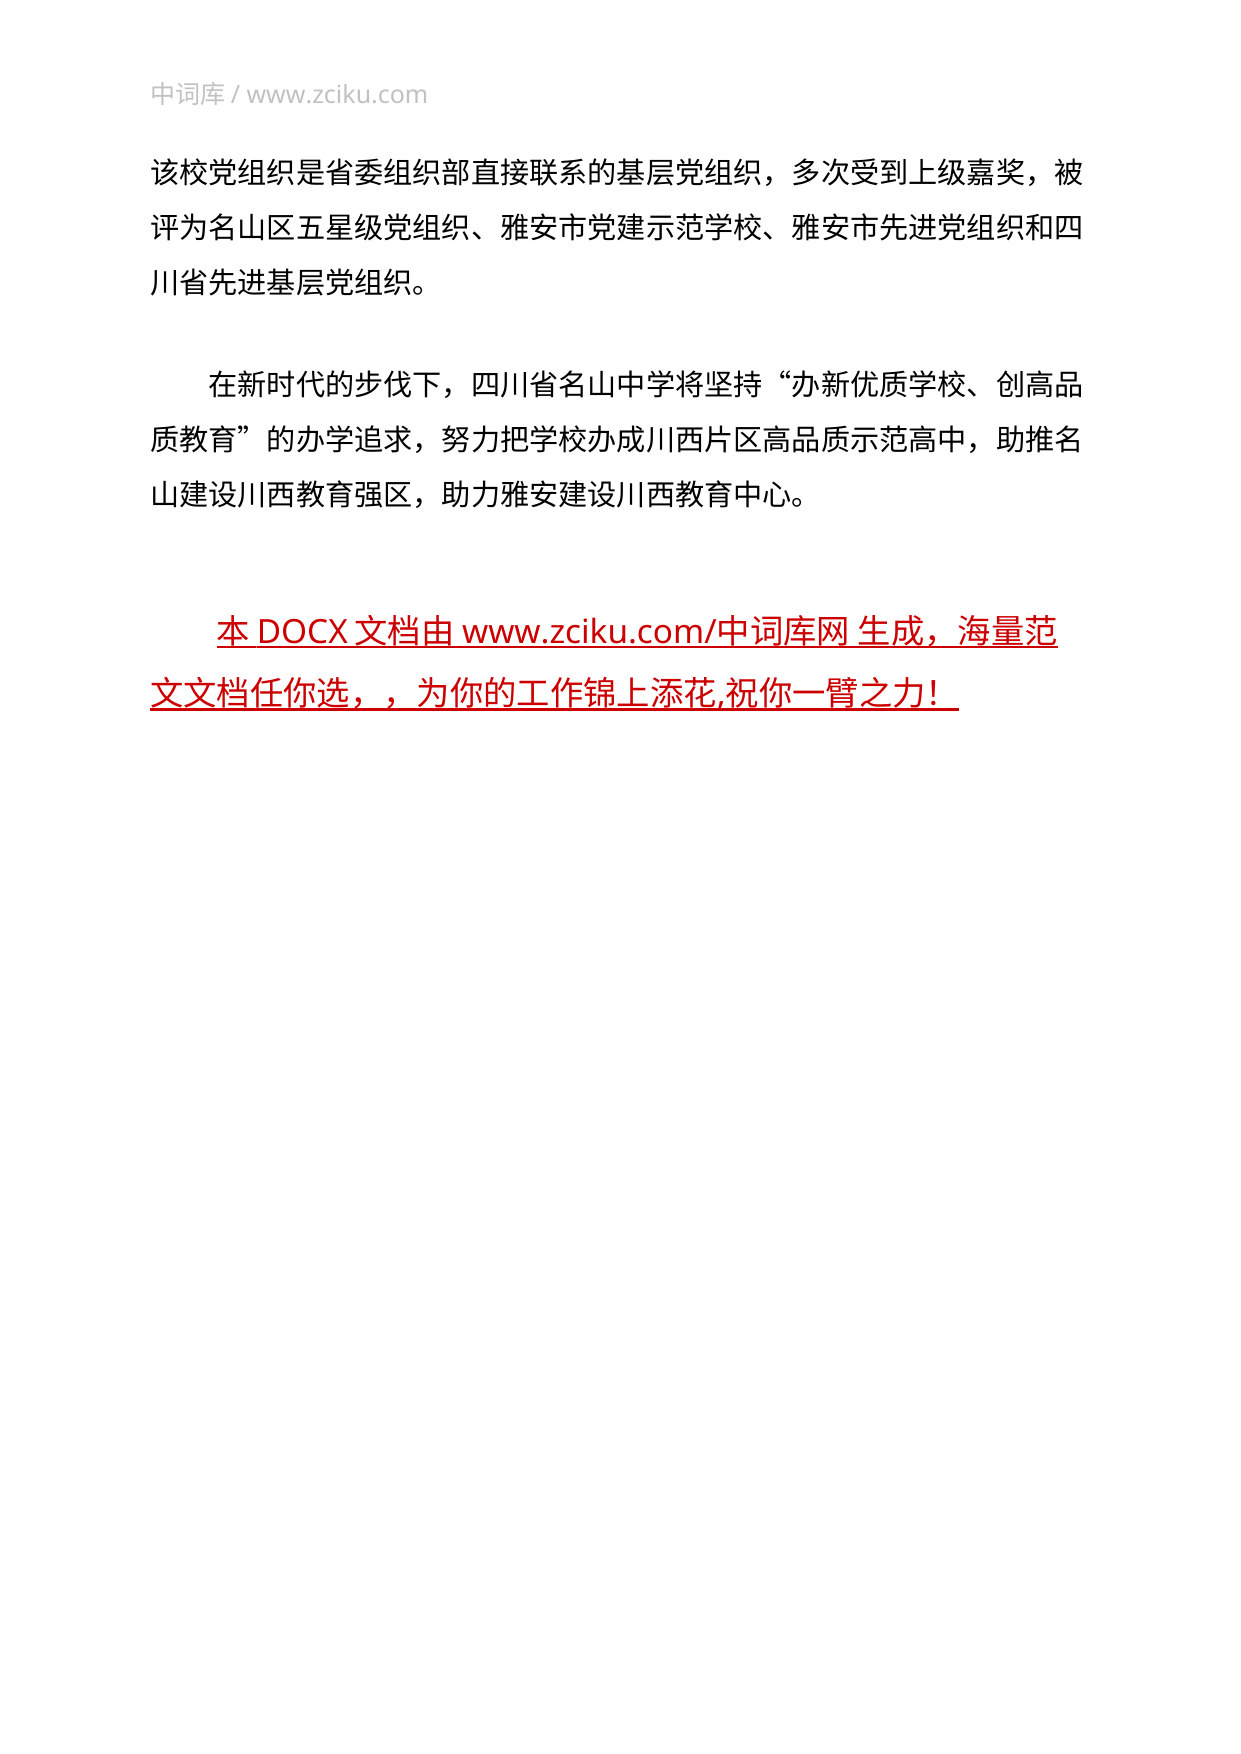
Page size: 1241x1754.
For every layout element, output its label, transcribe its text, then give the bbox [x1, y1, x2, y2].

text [150, 150, 1090, 302]
text 在新时代的步伐下，四川省名山中学将坚持“办新优质学校、创高品质教育”的办学追求，努力把学校办成川西片区高品质示范高中，助推名山建设川西教育强区，助力雅安建设川西教育中心。 [150, 362, 1090, 514]
text 本DOCX文档由 www.zciku.com/中词库网 生成，海量范文文档任你选，，为你的工作锦上添花,祝你一臂之力！ [150, 604, 1090, 716]
